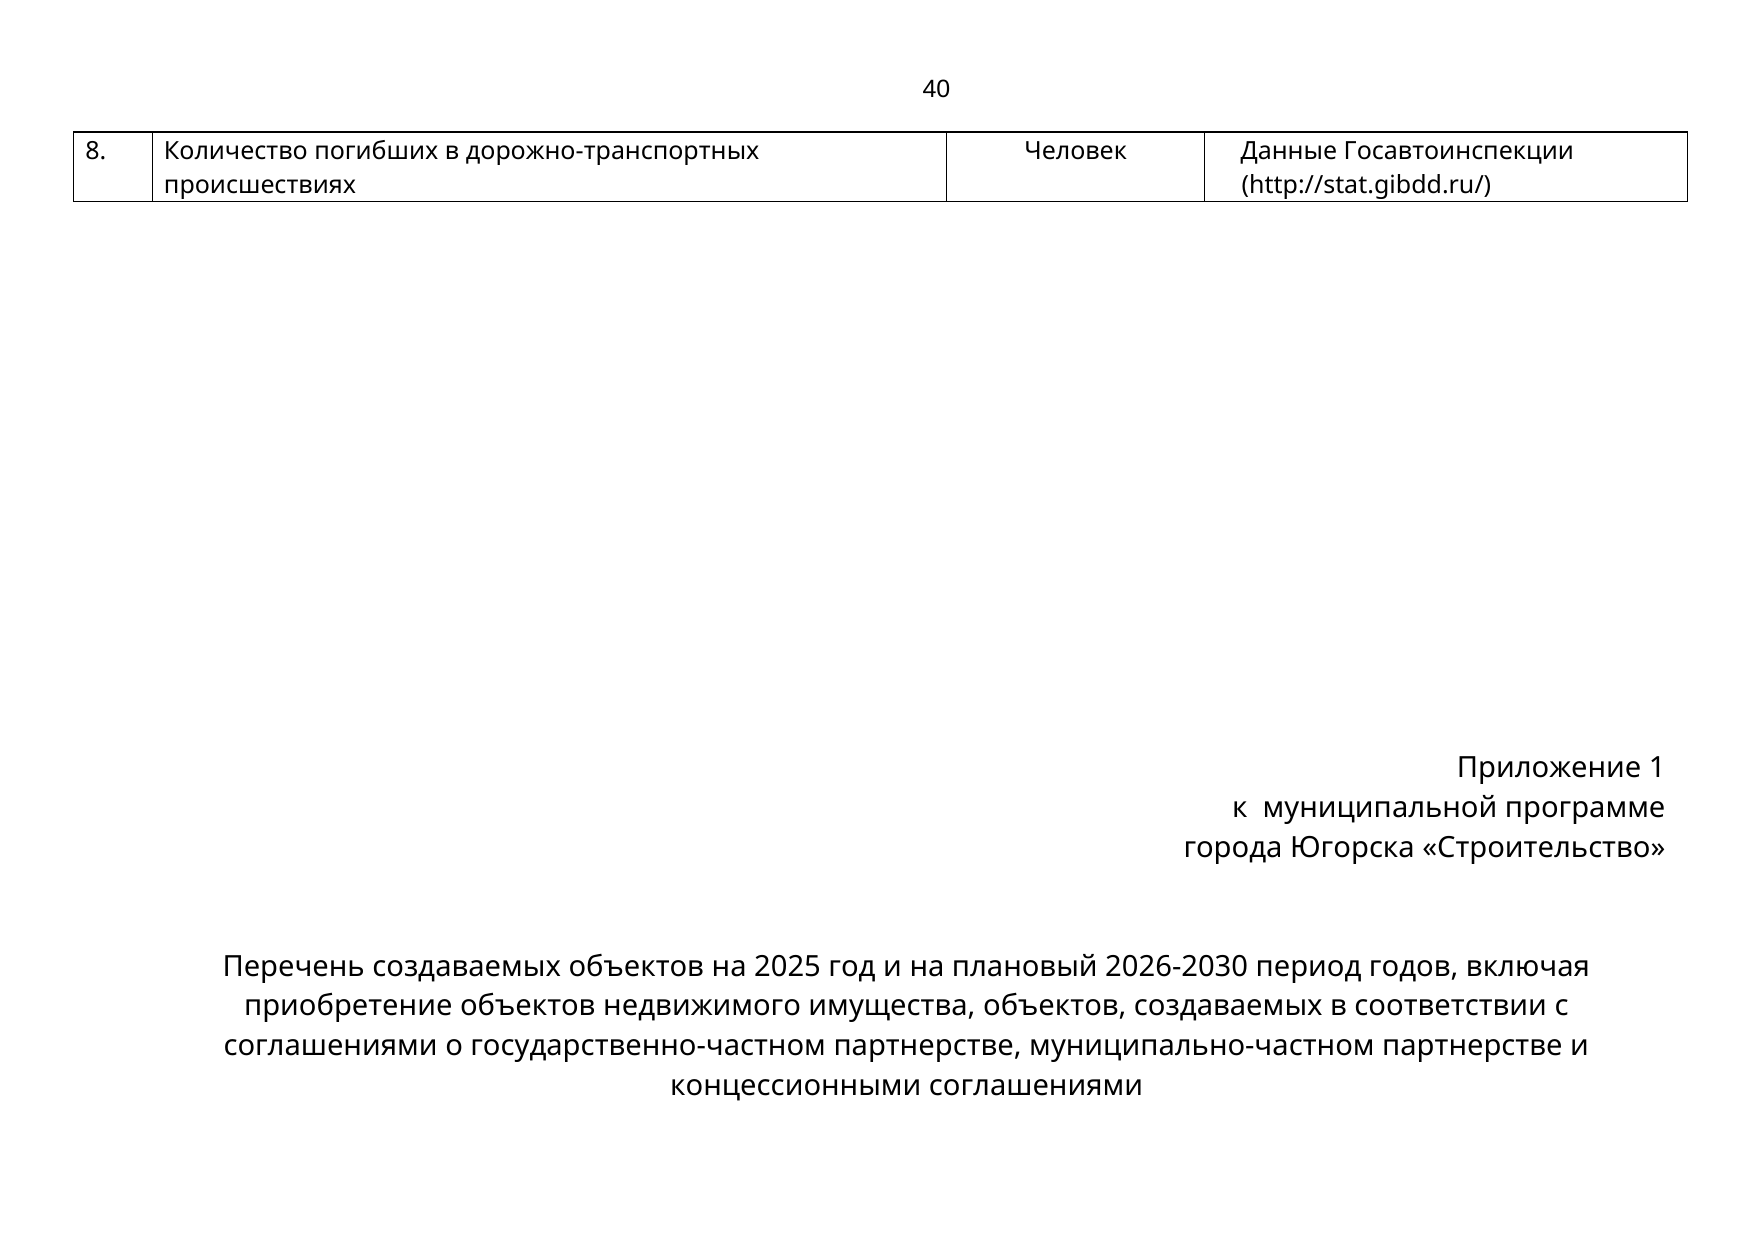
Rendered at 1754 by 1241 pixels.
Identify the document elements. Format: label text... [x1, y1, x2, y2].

text Перечень создаваемых объектов на 2025 год и на плановый 2026-2030 период годов, включая приобретение объектов недвижимого имущества, объектов, создаваемых в соответствии с соглашениями о государственно-частном партнерстве, муниципально-частном партнерстве и концессионными соглашениями [148, 945, 1665, 1104]
text к муниципальной программе [148, 786, 1665, 826]
table_cell Данные Госавтоинспекции (http://stat.gibdd.ru/) [1205, 133, 1687, 201]
text Приложение 1 [148, 747, 1665, 786]
table_cell 8. [74, 133, 152, 201]
table_cell Количество погибших в дорожно-транспортных происшествиях [153, 133, 946, 201]
table_cell Человек [947, 133, 1204, 201]
text города Югорска «Строительство» [148, 826, 1665, 866]
